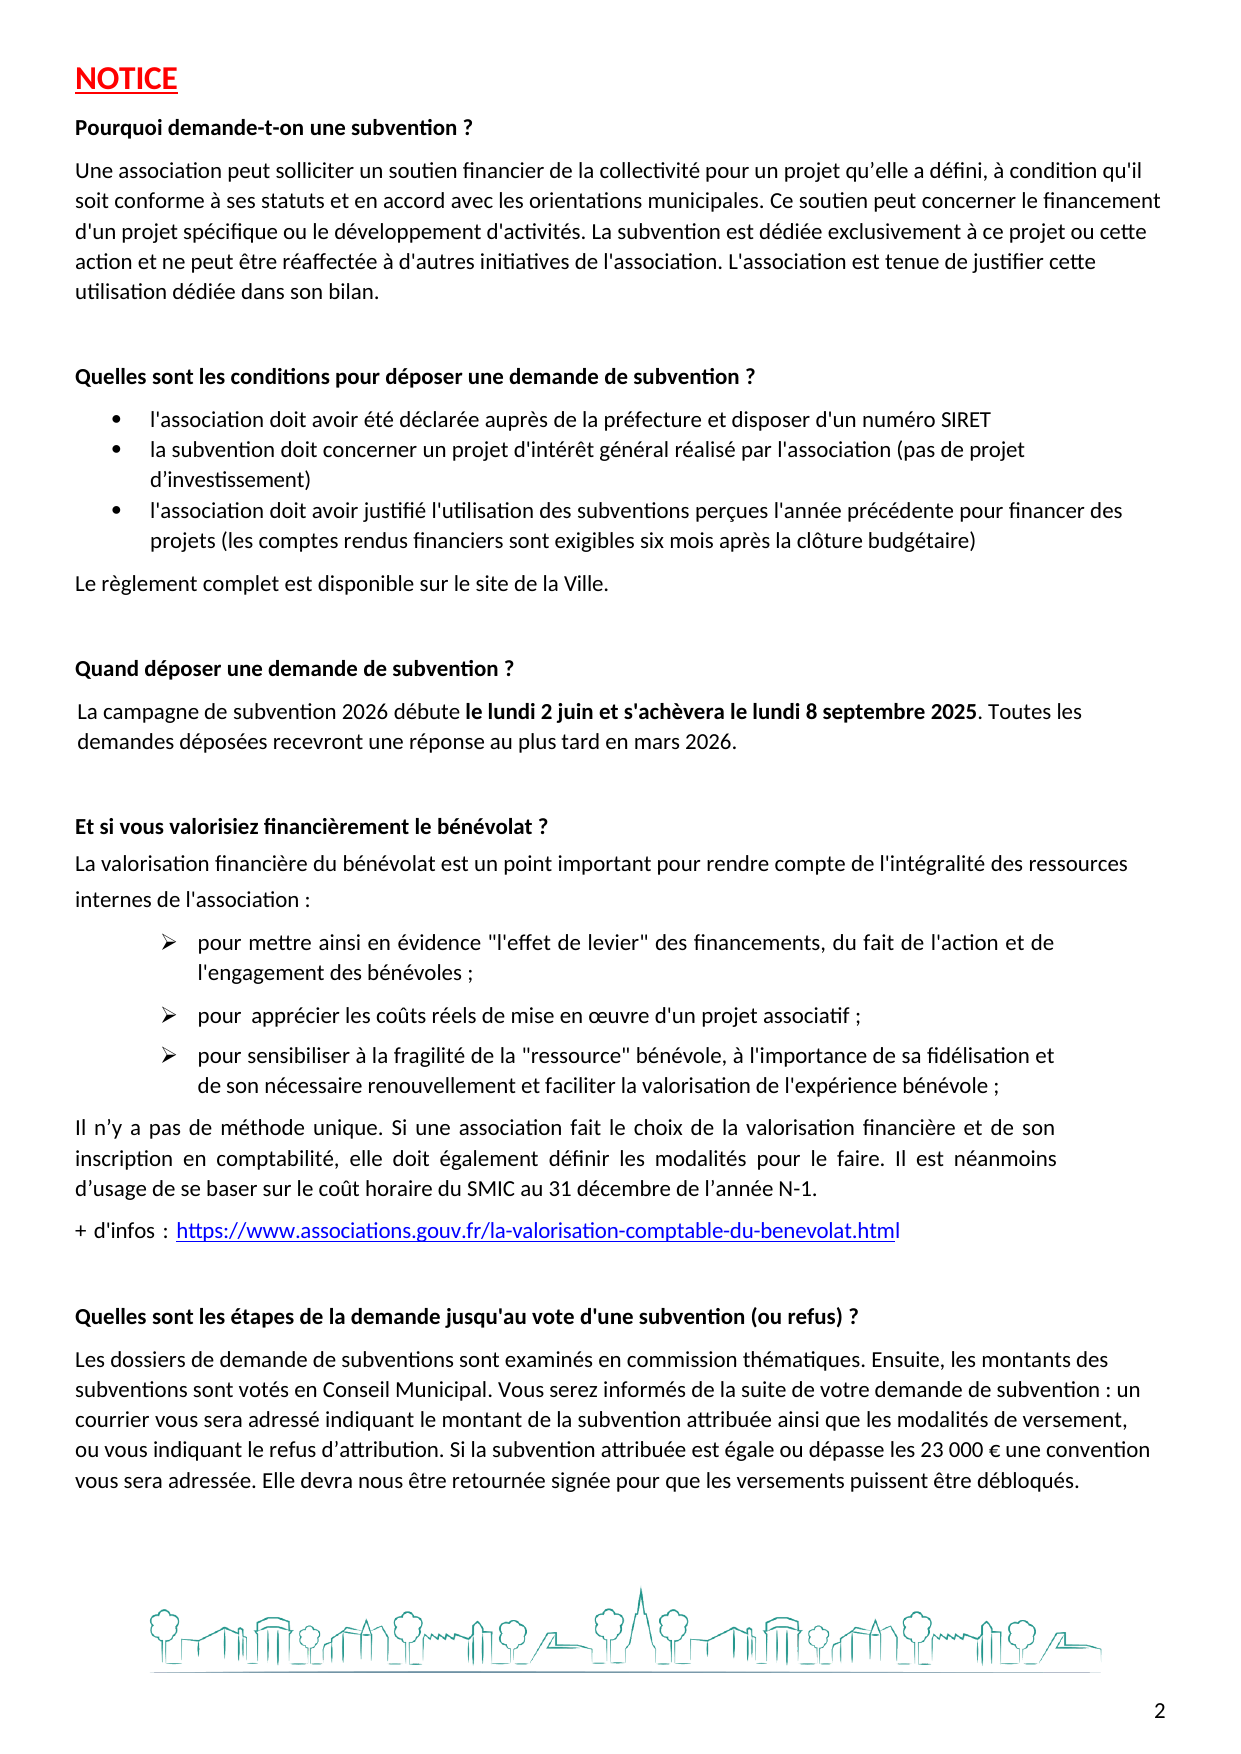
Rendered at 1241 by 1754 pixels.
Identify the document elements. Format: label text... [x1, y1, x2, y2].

text d’investissement) [150, 466, 1211, 494]
text + d'infos : https://www.associations.gouv.fr/la-valorisation-comptable-du-benevolat.html [75, 1217, 1211, 1244]
text La campagne de subvention 2026 débute le lundi 2 juin et s'achèvera le lundi 8 septembre 2025. Toutes les demandes déposées recevront une réponse au plus tard en mars 2026. [77, 697, 1113, 755]
text Quelles sont les étapes de la demande jusqu'au vote d'une subvention (ou refus) ? [75, 1302, 1211, 1330]
list pour mettre ainsi en évidence "l'effet de levier" des financements, du fait de l'action et de l'engagement des bénévoles ; [160, 928, 1057, 986]
text Pourquoi demande-t-on une subvention ? [75, 113, 1211, 142]
text La valorisation financière du bénévolat est un point important pour rendre compte de l'intégralité des ressources internes de l'association : [75, 849, 1128, 913]
list la subvention doit concerner un projet d'intérêt général réalisé par l'association (pas de projet [112, 436, 1211, 463]
text Une association peut solliciter un soutien financier de la collectivité pour un projet qu’elle a défini, à condition qu'il soit conforme à ses statuts et en accord avec les orientations municipales. Ce soutien peut concerner le financement d'un projet spécifique ou le développement d'activités. La subvention est dédiée exclusivement à ce projet ou cette action et ne peut être réaffectée à d'autres initiatives de l'association. L'association est tenue de justifier cette utilisation dédiée dans son bilan. [75, 156, 1176, 305]
text Quand déposer une demande de subvention ? [75, 654, 1211, 682]
text Et si vous valorisiez financièrement le bénévolat ? [75, 812, 1211, 840]
list l'association doit avoir justifié l'utilisation des subventions perçues l'année précédente pour financer des projets (les comptes rendus financiers sont exigibles six mois après la clôture budgétaire) [112, 496, 1124, 554]
list l'association doit avoir été déclarée auprès de la préfecture et disposer d'un numéro SIRET [112, 405, 1211, 433]
list pour sensibiliser à la fragilité de la "ressource" bénévole, à l'importance de sa fidélisation et de son nécessaire renouvellement et faciliter la valorisation de l'expérience bénévole ; [160, 1041, 1057, 1099]
text Les dossiers de demande de subventions sont examinés en commission thématiques. Ensuite, les montants des subventions sont votés en Conseil Municipal. Vous serez informés de la suite de votre demande de subvention : un courrier vous sera adressé indiquant le montant de la subvention attribuée ainsi que les modalités de versement, ou vous indiquant le refus d’attribution. Si la subvention attribuée est égale ou dépasse les 23 000 € une convention vous sera adressée. Elle devra nous être retournée signée pour que les versements puissent être débloqués. [75, 1345, 1157, 1494]
list pour apprécier les coûts réels de mise en œuvre d'un projet associatif ; [160, 1001, 1211, 1029]
text Le règlement complet est disponible sur le site de la Ville. [75, 569, 1211, 597]
picture [149, 1584, 1102, 1673]
text Il n’y a pas de méthode unique. Si une association fait le choix de la valorisation financière et de son inscription en comptabilité, elle doit également définir les modalités pour le faire. Il est néanmoins d’usage de se baser sur le coût horaire du SMIC au 31 décembre de l’année N-1. [75, 1113, 1058, 1202]
text NOTICE [75, 57, 1211, 98]
text Quelles sont les conditions pour déposer une demande de subvention ? [75, 362, 1211, 390]
